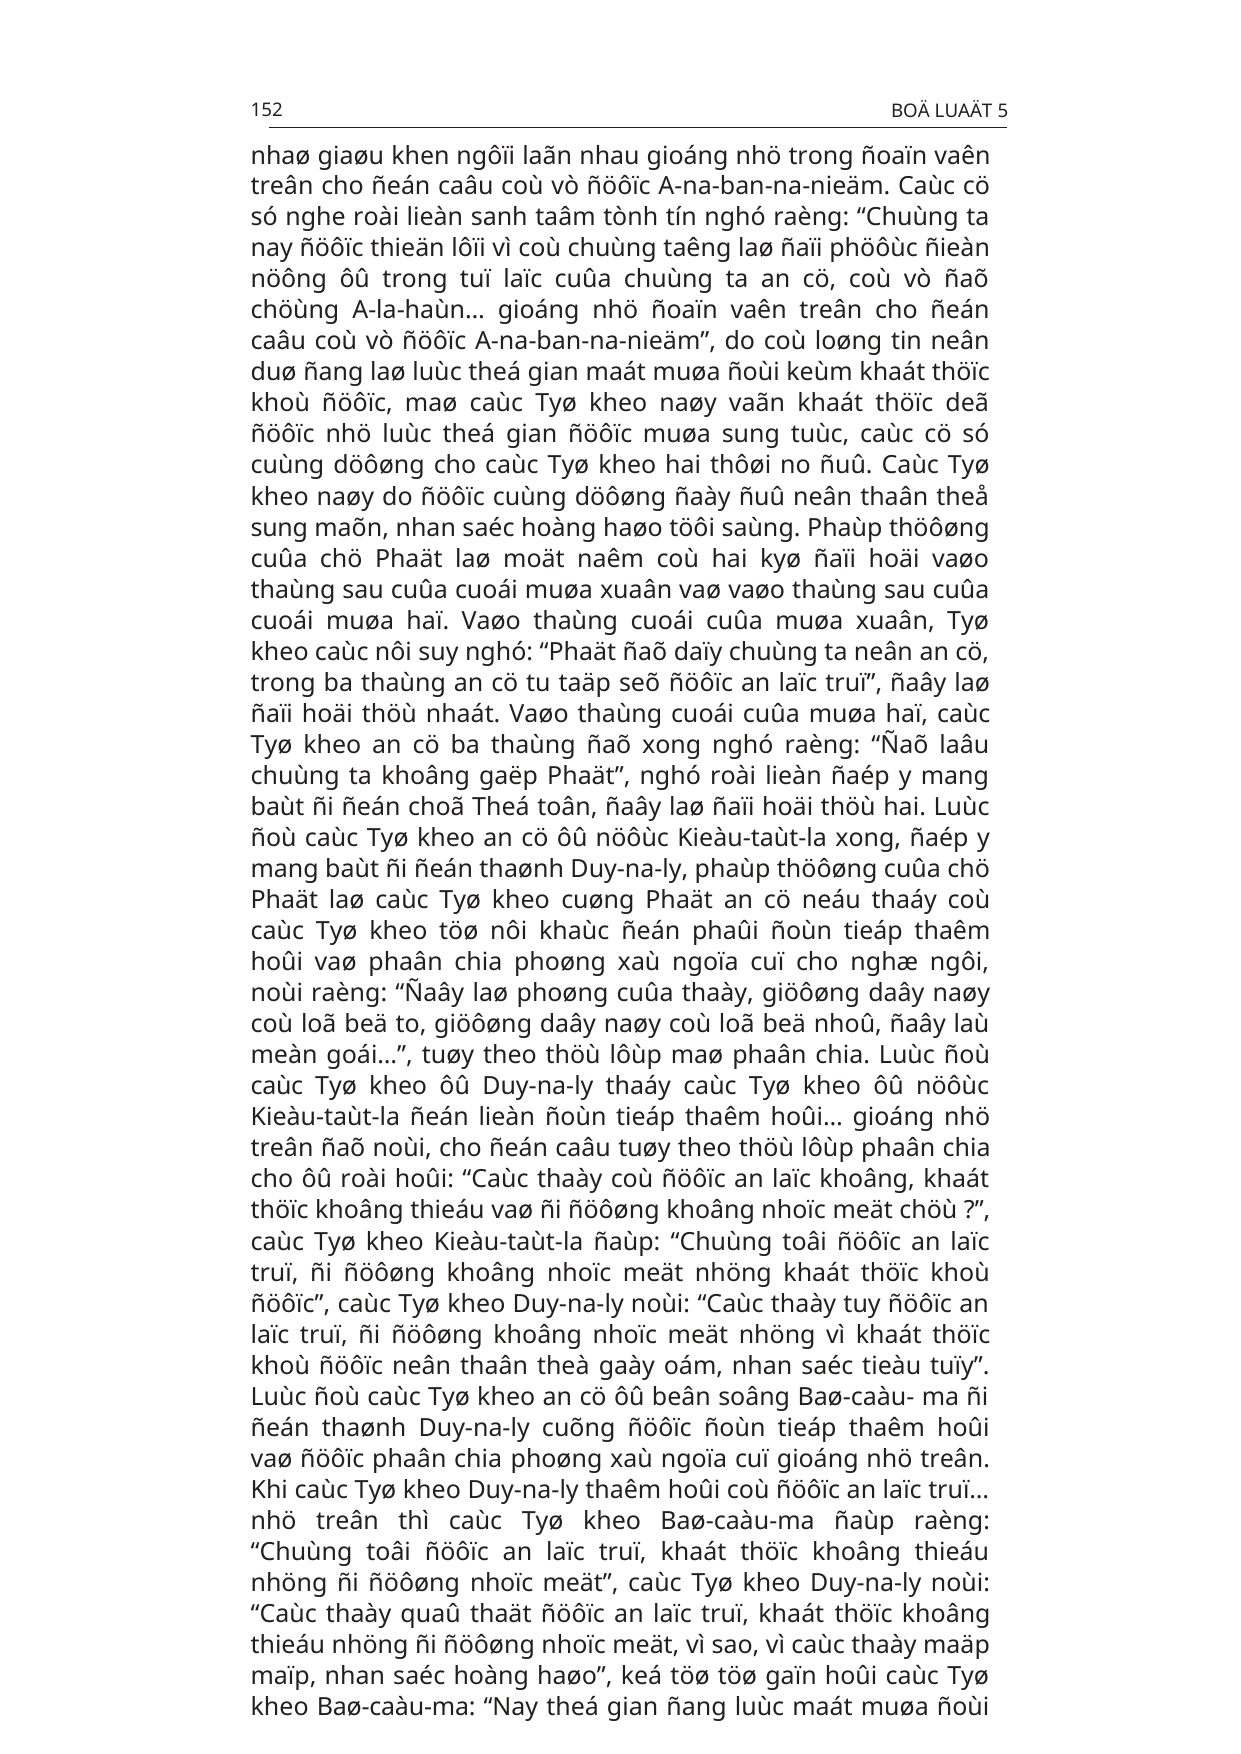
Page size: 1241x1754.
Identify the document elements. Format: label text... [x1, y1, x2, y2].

text 152 BOÄ LUAÄT 5 [250, 96, 1065, 123]
